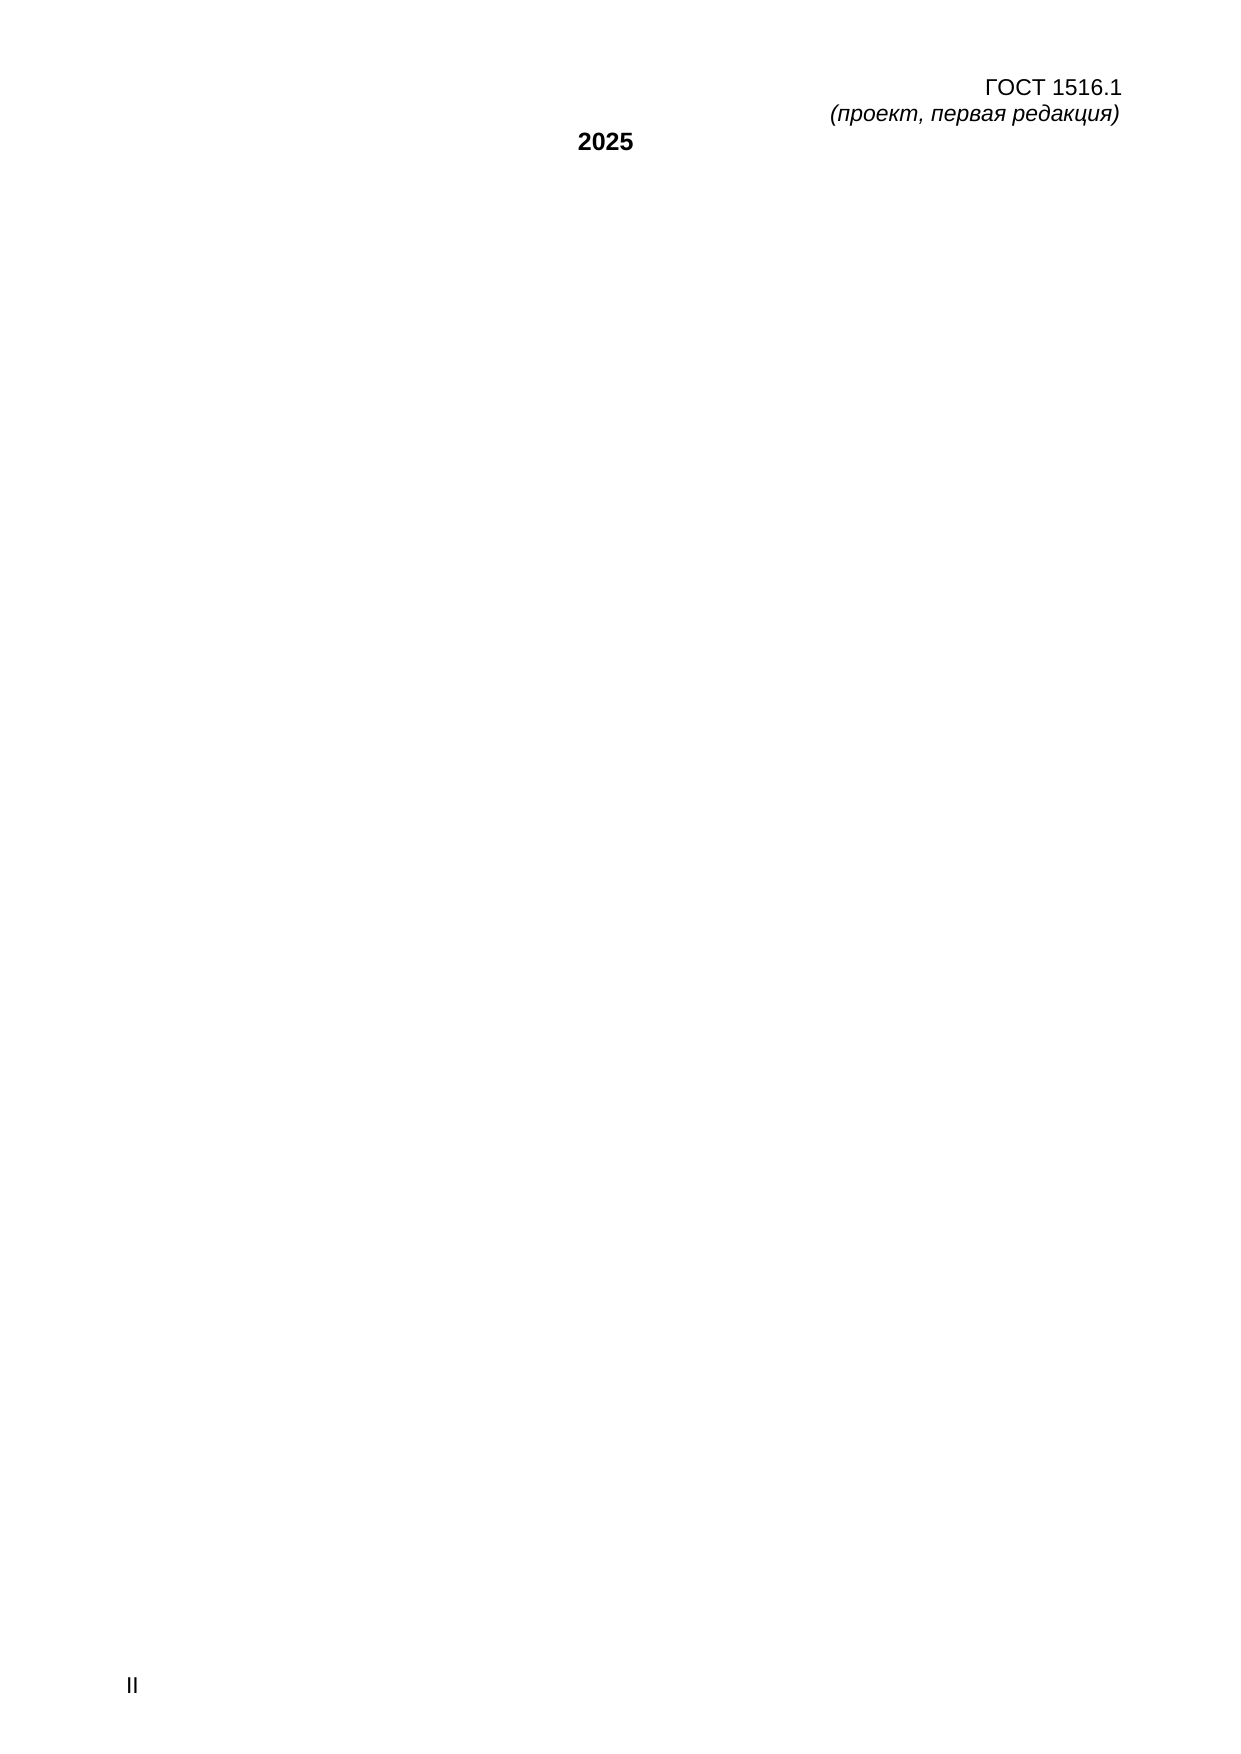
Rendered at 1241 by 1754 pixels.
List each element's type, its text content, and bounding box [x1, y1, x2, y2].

text 2025 [89, 127, 1122, 155]
